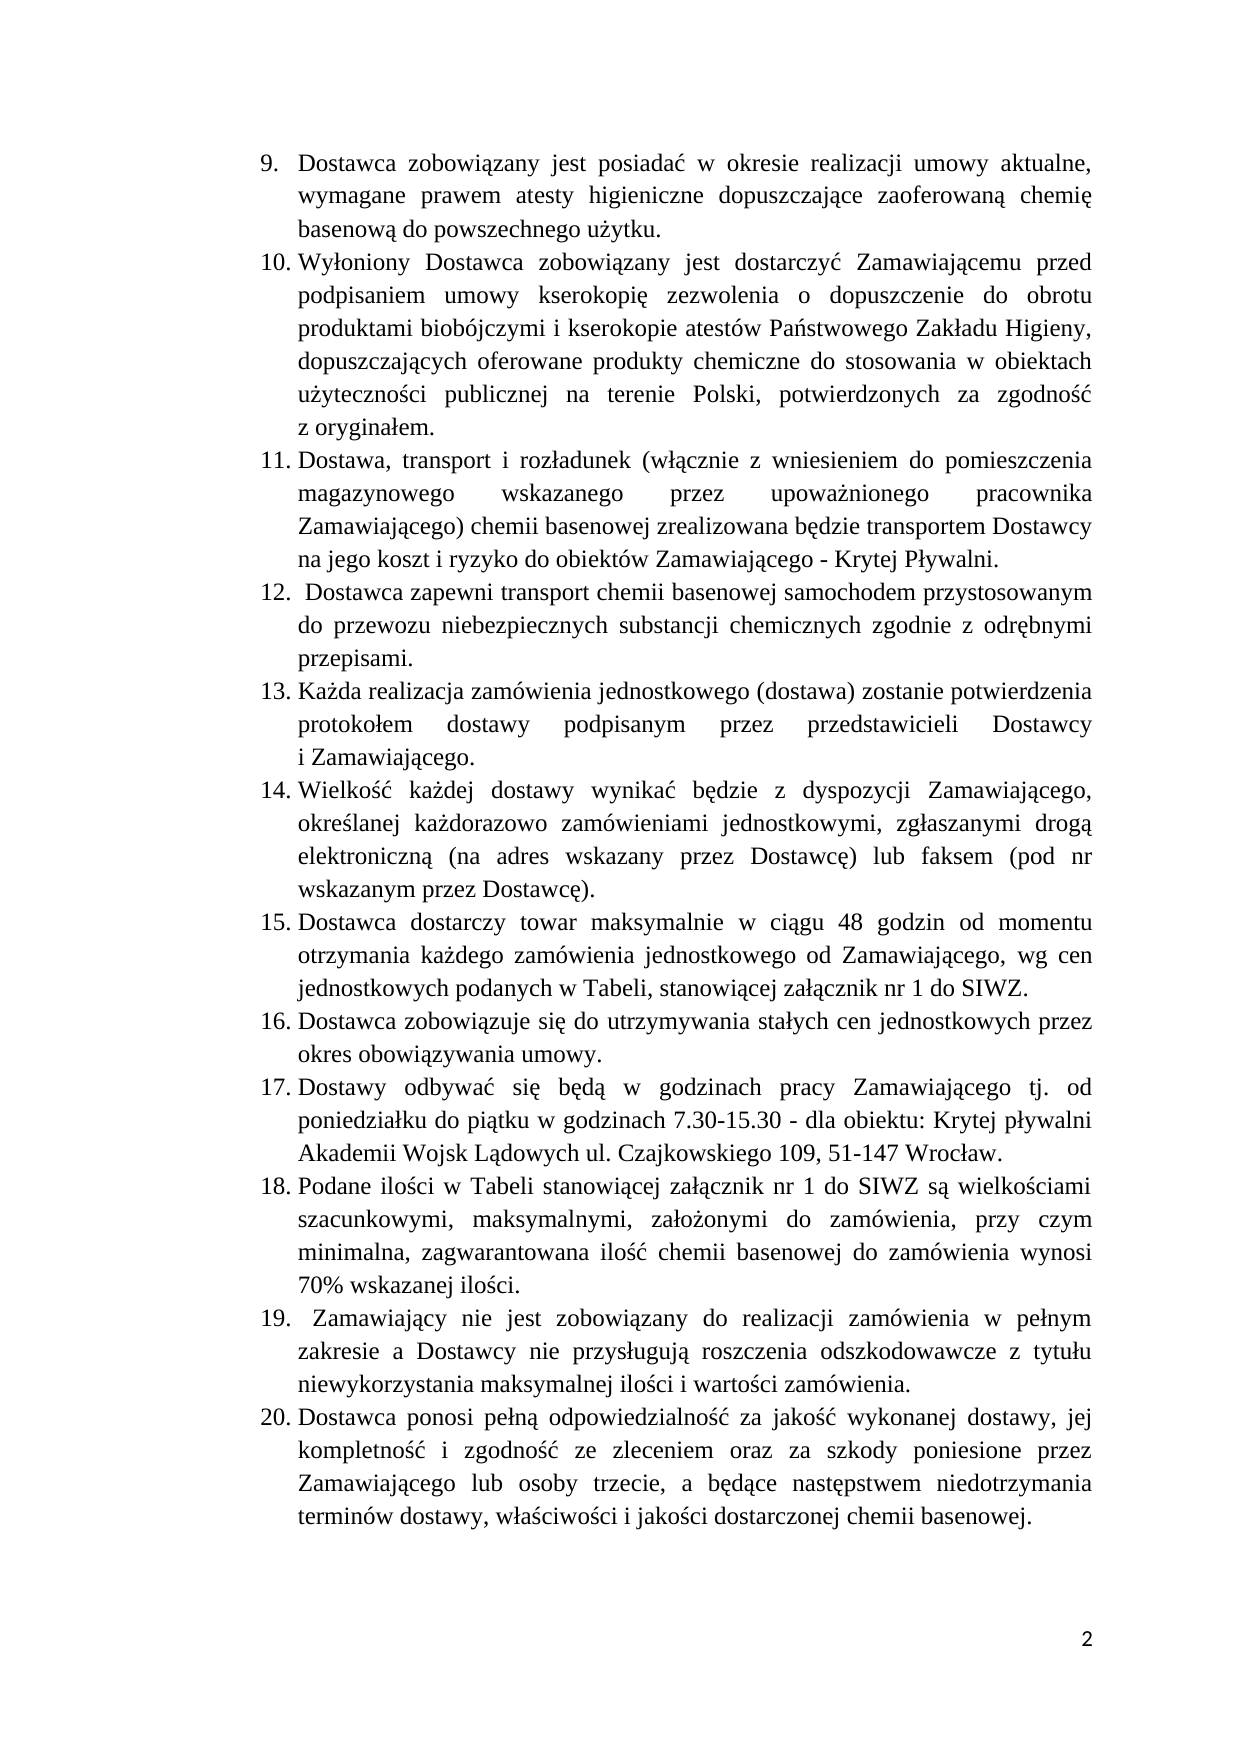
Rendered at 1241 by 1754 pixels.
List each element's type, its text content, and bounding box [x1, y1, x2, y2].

list Dostawy odbywać się będą w godzinach pracy Zamawiającego tj. od poniedziałku do piątku w godzinach 7.30-15.30 - dla obiektu: Krytej pływalni Akademii Wojsk Lądowych ul. Czajkowskiego 109, 51-147 Wrocław. [260, 1072, 1093, 1167]
list Dostawca zapewni transport chemii basenowej samochodem przystosowanym do przewozu niebezpiecznych substancji chemicznych zgodnie z odrębnymi przepisami. [260, 577, 1093, 672]
list Dostawca ponosi pełną odpowiedzialność za jakość wykonanej dostawy, jej kompletność i zgodność ze zleceniem oraz za szkody poniesione przez Zamawiającego lub osoby trzecie, a będące następstwem niedotrzymania terminów dostawy, właściwości i jakości dostarczonej chemii basenowej. [260, 1402, 1093, 1530]
list Podane ilości w Tabeli stanowiącej załącznik nr 1 do SIWZ są wielkościami szacunkowymi, maksymalnymi, założonymi do zamówienia, przy czym minimalna, zagwarantowana ilość chemii basenowej do zamówienia wynosi 70% wskazanej ilości. [260, 1171, 1093, 1299]
list Każda realizacja zamówienia jednostkowego (dostawa) zostanie potwierdzenia protokołem dostawy podpisanym przez przedstawicieli Dostawcy i Zamawiającego. [260, 676, 1093, 771]
list Dostawca dostarczy towar maksymalnie w ciągu 48 godzin od momentu otrzymania każdego zamówienia jednostkowego od Zamawiającego, wg cen jednostkowych podanych w Tabeli, stanowiącej załącznik nr 1 do SIWZ. [260, 907, 1093, 1002]
list Dostawa, transport i rozładunek (włącznie z wniesieniem do pomieszczenia magazynowego wskazanego przez upoważnionego pracownika Zamawiającego) chemii basenowej zrealizowana będzie transportem Dostawcy na jego koszt i ryzyko do obiektów Zamawiającego - Krytej Pływalni. [260, 445, 1093, 573]
list Dostawca zobowiązuje się do utrzymywania stałych cen jednostkowych przez okres obowiązywania umowy. [260, 1006, 1093, 1068]
list Wielkość każdej dostawy wynikać będzie z dyspozycji Zamawiającego, określanej każdorazowo zamówieniami jednostkowymi, zgłaszanymi drogą elektroniczną (na adres wskazany przez Dostawcę) lub faksem (pod nr wskazanym przez Dostawcę). [260, 775, 1093, 903]
list Zamawiający nie jest zobowiązany do realizacji zamówienia w pełnym zakresie a Dostawcy nie przysługują roszczenia odszkodowawcze z tytułu niewykorzystania maksymalnej ilości i wartości zamówienia. [260, 1303, 1093, 1398]
list Wyłoniony Dostawca zobowiązany jest dostarczyć Zamawiającemu przed podpisaniem umowy kserokopię zezwolenia o dopuszczenie do obrotu produktami biobójczymi i kserokopie atestów Państwowego Zakładu Higieny, dopuszczających oferowane produkty chemiczne do stosowania w obiektach użyteczności publicznej na terenie Polski, potwierdzonych za zgodność z oryginałem. [260, 247, 1093, 441]
list Dostawca zobowiązany jest posiadać w okresie realizacji umowy aktualne, wymagane prawem atesty higieniczne dopuszczające zaoferowaną chemię basenową do powszechnego użytku. [260, 148, 1093, 242]
